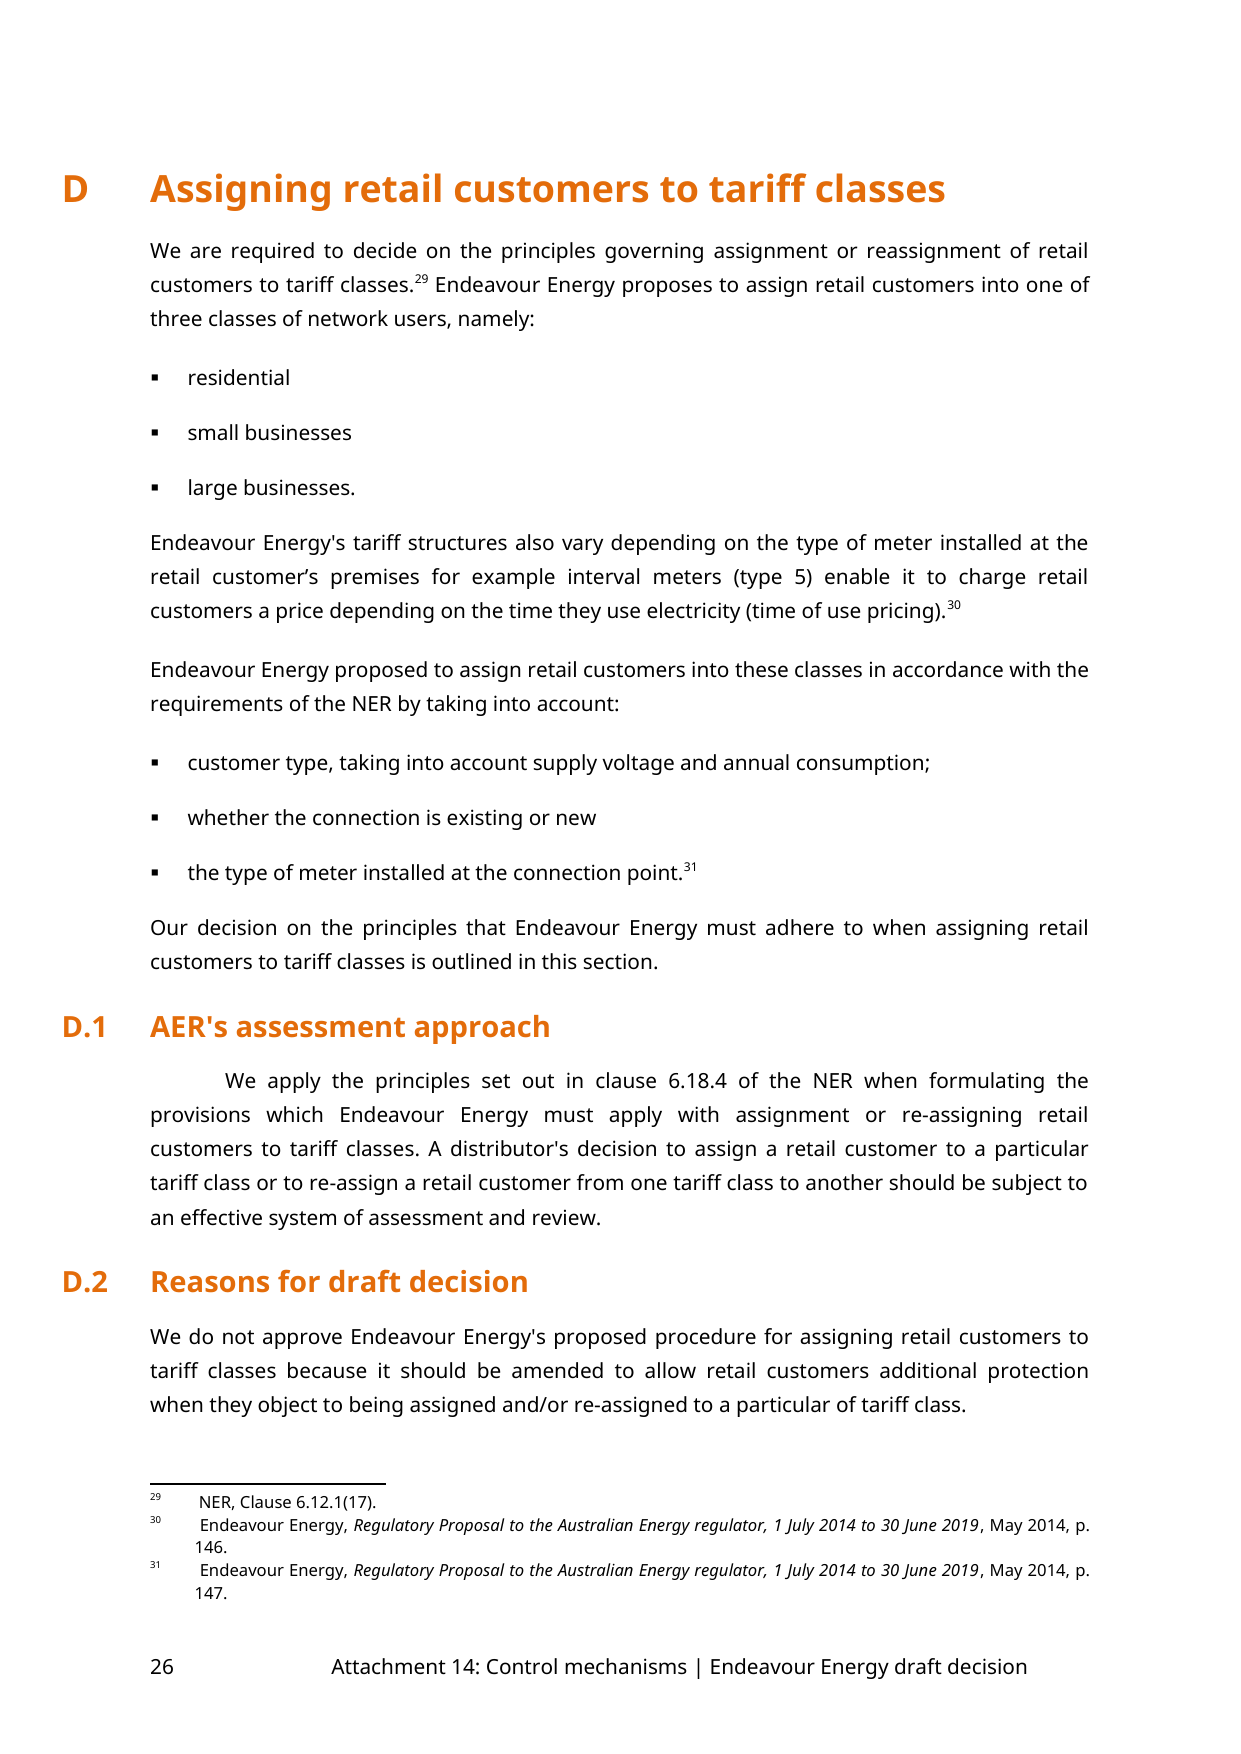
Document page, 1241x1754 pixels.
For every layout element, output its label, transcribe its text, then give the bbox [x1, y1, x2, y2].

list large businesses. [150, 473, 1090, 502]
list small businesses [150, 418, 1090, 447]
text Endeavour Energy's tariff structures also vary depending on the type of meter installed at the retail customer’s premises for example interval meters (type 5) enable it to charge retail customers a price depending on the time they use electricity (time of use pricing). [150, 528, 1090, 625]
list whether the connection is existing or new [150, 803, 1090, 832]
text Our decision on the principles that Endeavour Energy must adhere to when assigning retail customers to tariff classes is outlined in this section. [150, 913, 1090, 976]
subtitle AER's assessment approach [61, 1006, 1090, 1046]
list the type of meter installed at the connection point. [150, 858, 1090, 887]
text We apply the principles set out in clause 6.18.4 of the NER when formulating the provisions which Endeavour Energy must apply with assignment or re-assigning retail customers to tariff classes. A distributor's decision to assign a retail customer to a particular tariff class or to re-assign a retail customer from one tariff class to another should be subject to an effective system of assessment and review. [150, 1066, 1090, 1231]
text We do not approve Endeavour Energy's proposed procedure for assigning retail customers to tariff classes because it should be amended to allow retail customers additional protection when they object to being assigned and/or re-assigned to a particular of tariff class. [150, 1322, 1090, 1418]
list residential [150, 363, 1090, 392]
subtitle Reasons for draft decision [61, 1262, 1090, 1301]
list customer type, taking into account supply voltage and annual consumption; [150, 748, 1090, 777]
subtitle Assigning retail customers to tariff classes [61, 162, 1090, 213]
text We are required to decide on the principles governing assignment or reassignment of retail customers to tariff classes. Endeavour Energy proposes to assign retail customers into one of three classes of network users, namely: [150, 236, 1090, 333]
text Endeavour Energy proposed to assign retail customers into these classes in accordance with the requirements of the NER by taking into account: [150, 655, 1090, 718]
